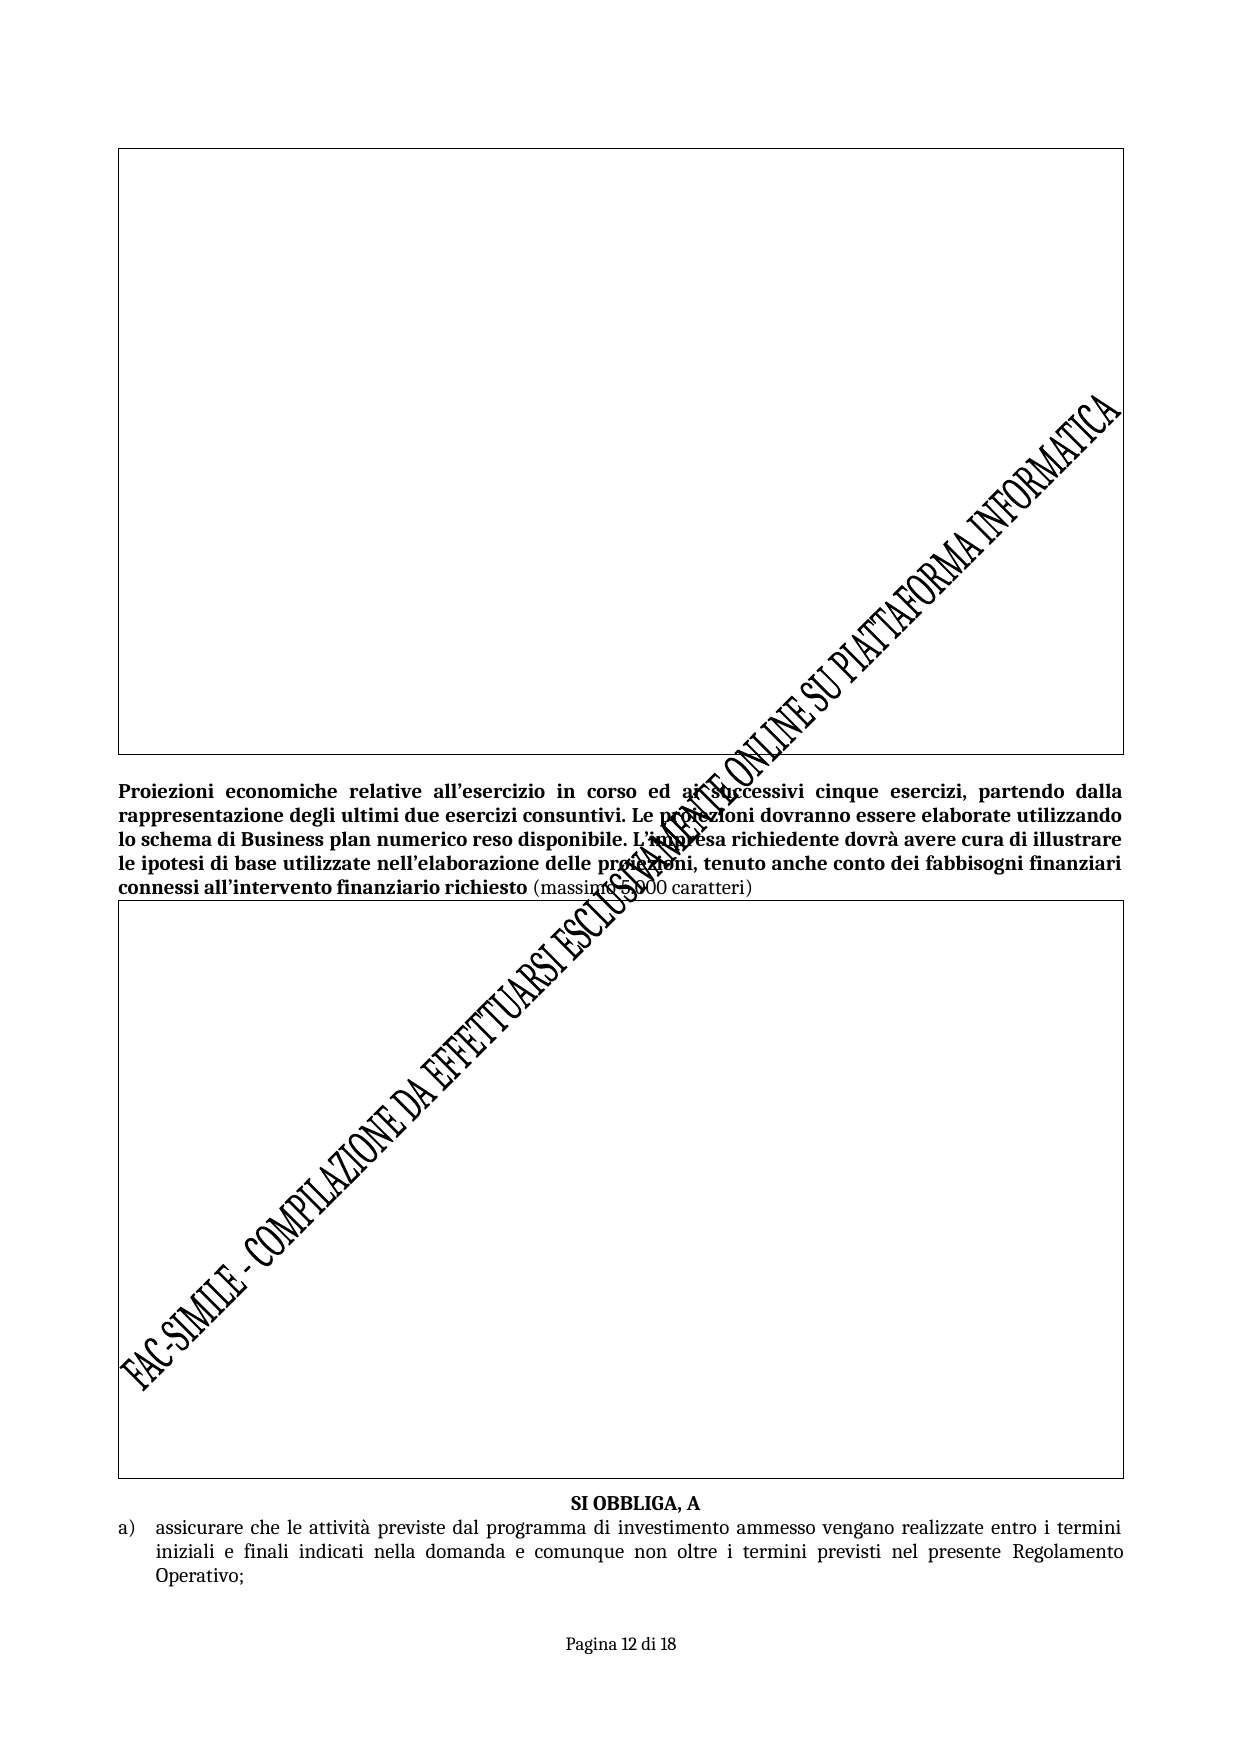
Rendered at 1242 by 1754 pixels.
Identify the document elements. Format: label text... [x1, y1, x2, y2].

table_header [119, 149, 1123, 754]
list assicurare che le attività previste dal programma di investimento ammesso vengano realizzate entro i termini iniziali e finali indicati nella domanda e comunque non oltre i termini previsti nel presente Regolamento Operativo; [118, 1516, 1123, 1587]
table_header [119, 901, 1123, 1478]
text Proiezioni economiche relative all’esercizio in corso ed ai successivi cinque esercizi, partendo dalla rappresentazione degli ultimi due esercizi consuntivi. Le proiezioni dovranno essere elaborate utilizzando lo schema di Business plan numerico reso disponibile. L’impresa richiedente dovrà avere cura di illustrare le ipotesi di base utilizzate nell’elaborazione delle proiezioni, tenuto anche conto dei fabbisogni finanziari connessi all’intervento finanziario richiesto (massimo 5.000 caratteri) [118, 780, 1123, 899]
text SI OBBLIGA, A [148, 1492, 1123, 1516]
